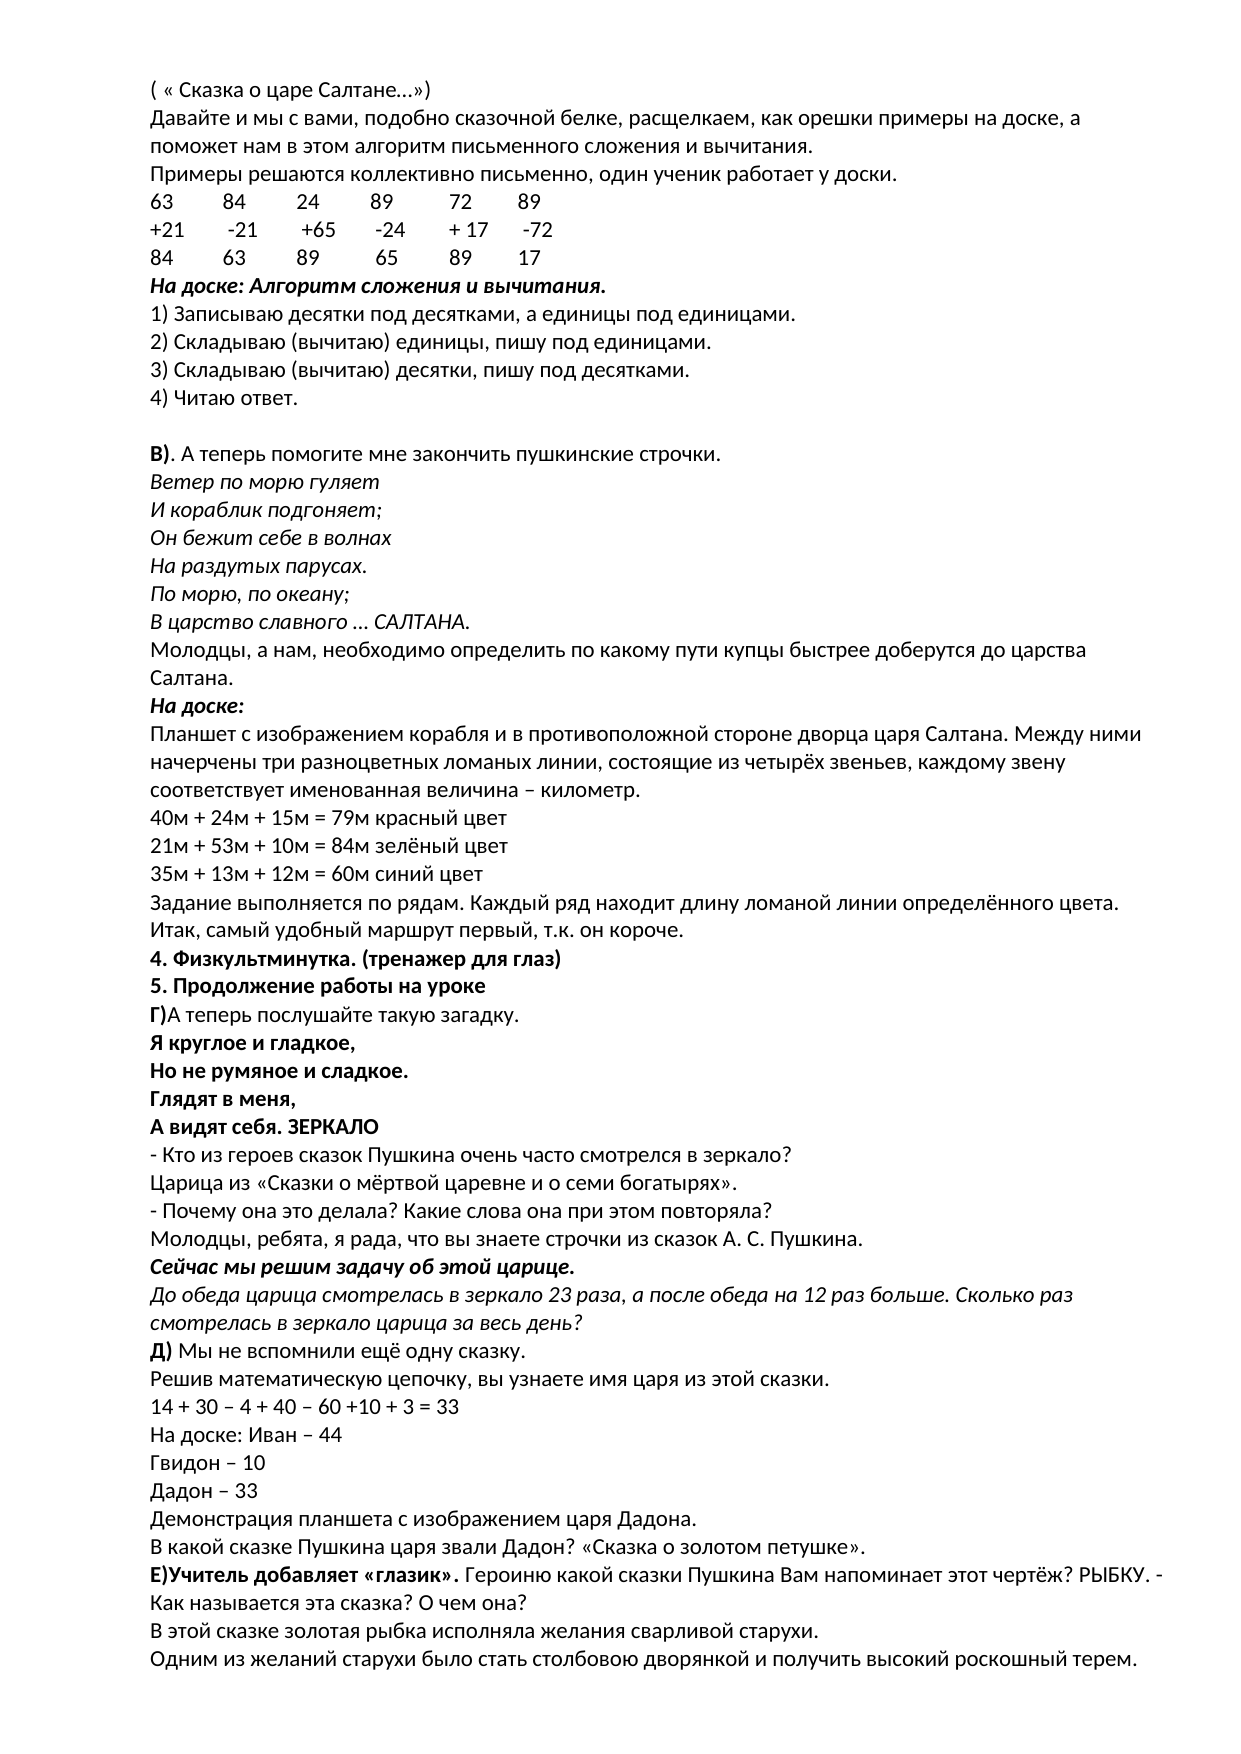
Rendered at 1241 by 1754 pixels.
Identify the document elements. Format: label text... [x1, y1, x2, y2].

text Г)А теперь послушайте такую загадку. Я круглое и гладкое, Но не румяное и сладкое. Глядят в меня, А видят себя. ЗЕРКАЛО - Кто из героев сказок Пушкина очень часто смотрелся в зеркало? Царица из «Сказки о мёртвой царевне и о семи богатырях». - Почему она это делала? Какие слова она при этом повторяла? Молодцы, ребята, я рада, что вы знаете строчки из сказок А. С. Пушкина. Сейчас мы решим задачу об этой царице. До обеда царица смотрелась в зеркало 23 раза, а после обеда на 12 раз больше. Сколько раз смотрелась в зеркало царица за весь день? Д) Мы не вспомнили ещё одну сказку. Решив математическую цепочку, вы узнаете имя царя из этой сказки. 14 + 30 – 4 + 40 – 60 +10 + 3 = 33 На доске: Иван – 44 Гвидон – 10 Дадон – 33 Демонстрация планшета с изображением царя Дадона. В какой сказке Пушкина царя звали Дадон? «Сказка о золотом петушке». [150, 1000, 1165, 1560]
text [150, 75, 1165, 1000]
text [150, 1560, 1165, 1672]
